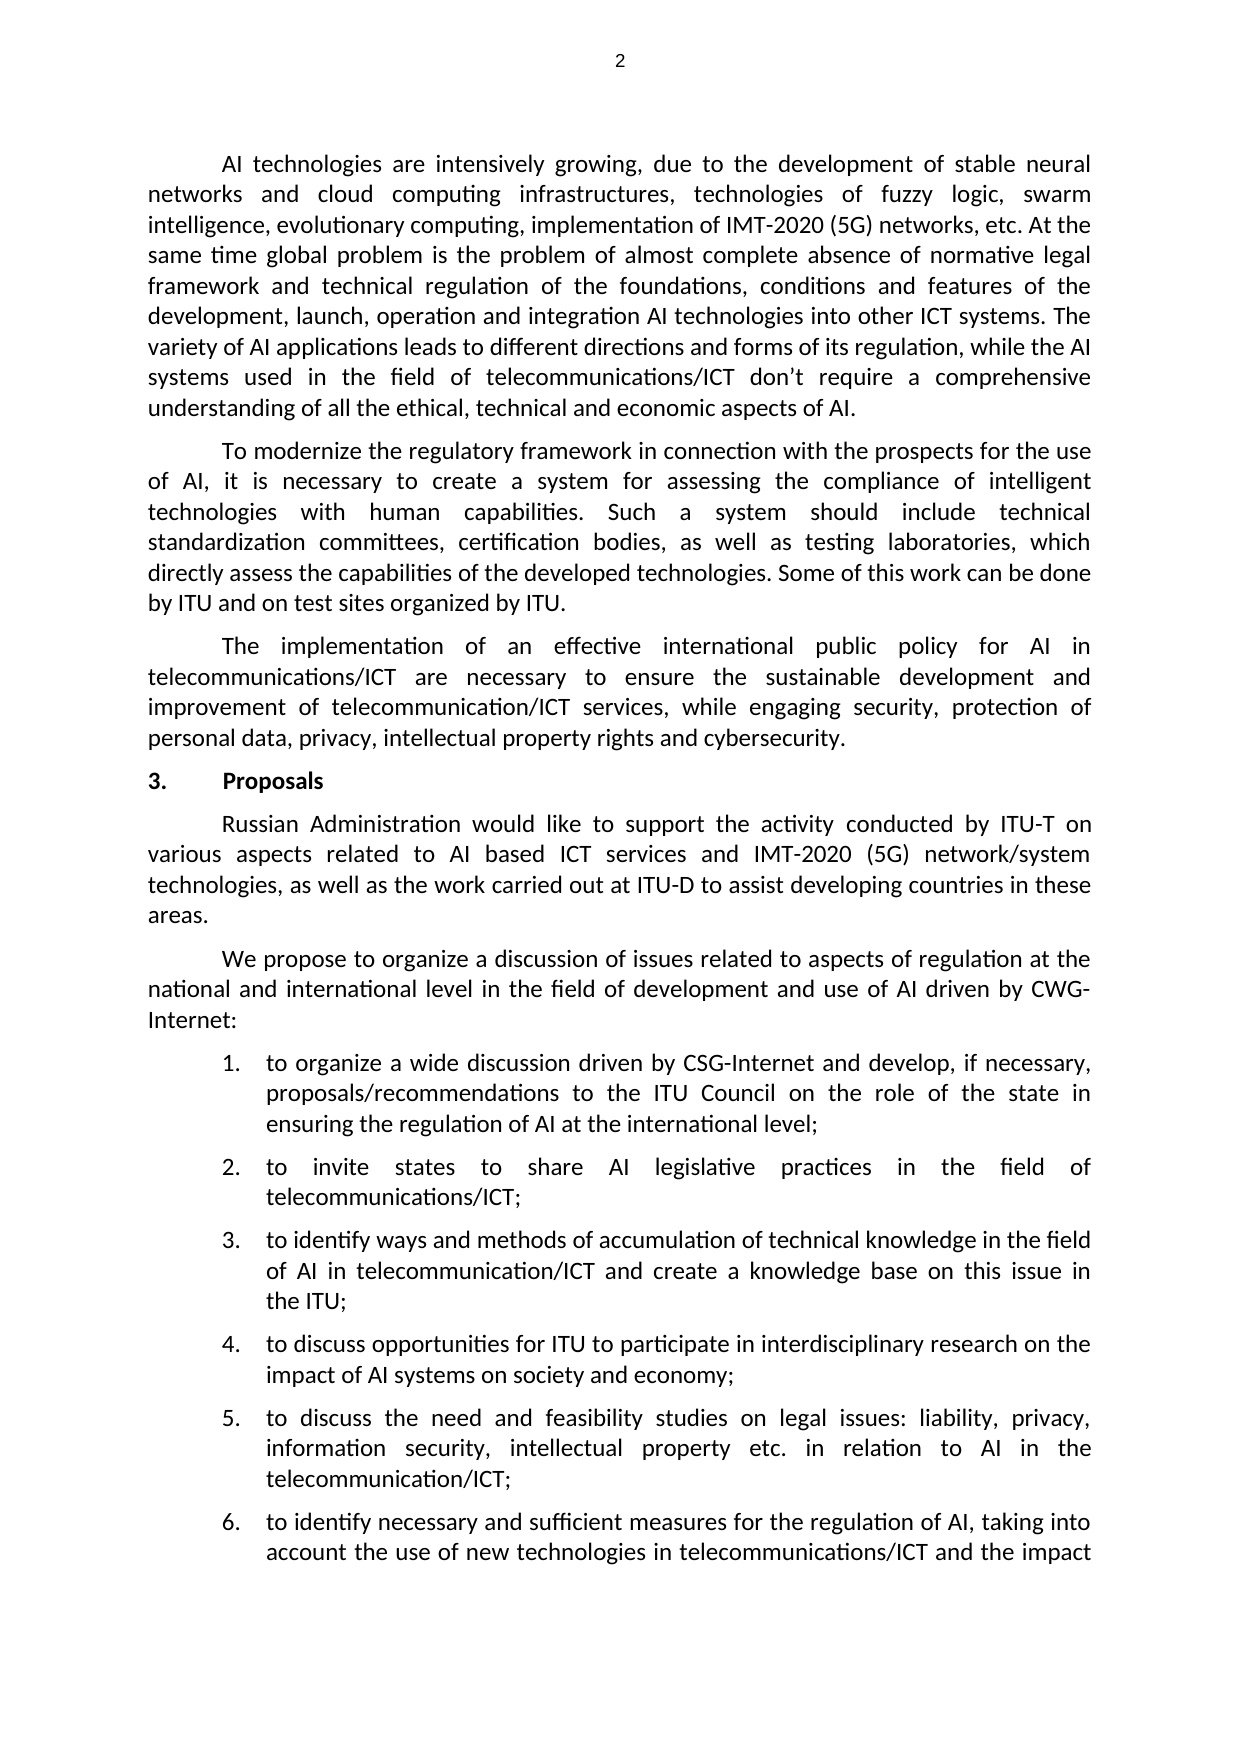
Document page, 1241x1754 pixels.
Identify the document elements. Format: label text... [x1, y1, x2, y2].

text The implementation of an effective international public policy for AI in telecommunications/ICT are necessary to ensure the sustainable development and improvement of telecommunication/ICT services, while engaging security, protection of personal data, privacy, intellectual property rights and cybersecurity. [148, 631, 1092, 753]
text 2. to invite states to share AI legislative practices in the field of telecommunications/ICT; [222, 1151, 1092, 1212]
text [222, 1506, 1092, 1567]
text 5. to discuss the need and feasibility studies on legal issues: liability, privacy, information security, intellectual property etc. in relation to AI in the telecommunication/ICT; [222, 1402, 1092, 1493]
text We propose to organize a discussion of issues related to aspects of regulation at the national and international level in the field of development and use of AI driven by CWG-Internet: [148, 943, 1092, 1034]
text To modernize the regulatory framework in connection with the prospects for the use of AI, it is necessary to create a system for assessing the compliance of intelligent technologies with human capabilities. Such a system should include technical standardization committees, certification bodies, as well as testing laboratories, which directly assess the capabilities of the developed technologies. Some of this work can be done by ITU and on test sites organized by ITU. [148, 435, 1092, 618]
text 1. to organize a wide discussion driven by CSG-Internet and develop, if necessary, proposals/recommendations to the ITU Council on the role of the state in ensuring the regulation of AI at the international level; [222, 1047, 1092, 1138]
text 3. Proposals [148, 765, 1092, 796]
text 4. to discuss opportunities for ITU to participate in interdisciplinary research on the impact of AI systems on society and economy; [222, 1328, 1092, 1389]
text Russian Administration would like to support the activity conducted by ITU-T on various aspects related to AI based ICT services and IMT-2020 (5G) network/system technologies, as well as the work carried out at ITU-D to assist developing countries in these areas. [148, 808, 1092, 930]
text 3. to identify ways and methods of accumulation of technical knowledge in the field of AI in telecommunication/ICT and create a knowledge base on this issue in the ITU; [222, 1224, 1092, 1316]
text AI technologies are intensively growing, due to the development of stable neural networks and cloud computing infrastructures, technologies of fuzzy logic, swarm intelligence, evolutionary computing, implementation of IMT-2020 (5G) networks, etc. At the same time global problem is the problem of almost complete absence of normative legal framework and technical regulation of the foundations, conditions and features of the development, launch, operation and integration AI technologies into other ICT systems. The variety of AI applications leads to different directions and forms of its regulation, while the AI systems used in the field of telecommunications/ICT don’t require a comprehensive understanding of all the ethical, technical and economic aspects of AI. [148, 148, 1092, 422]
